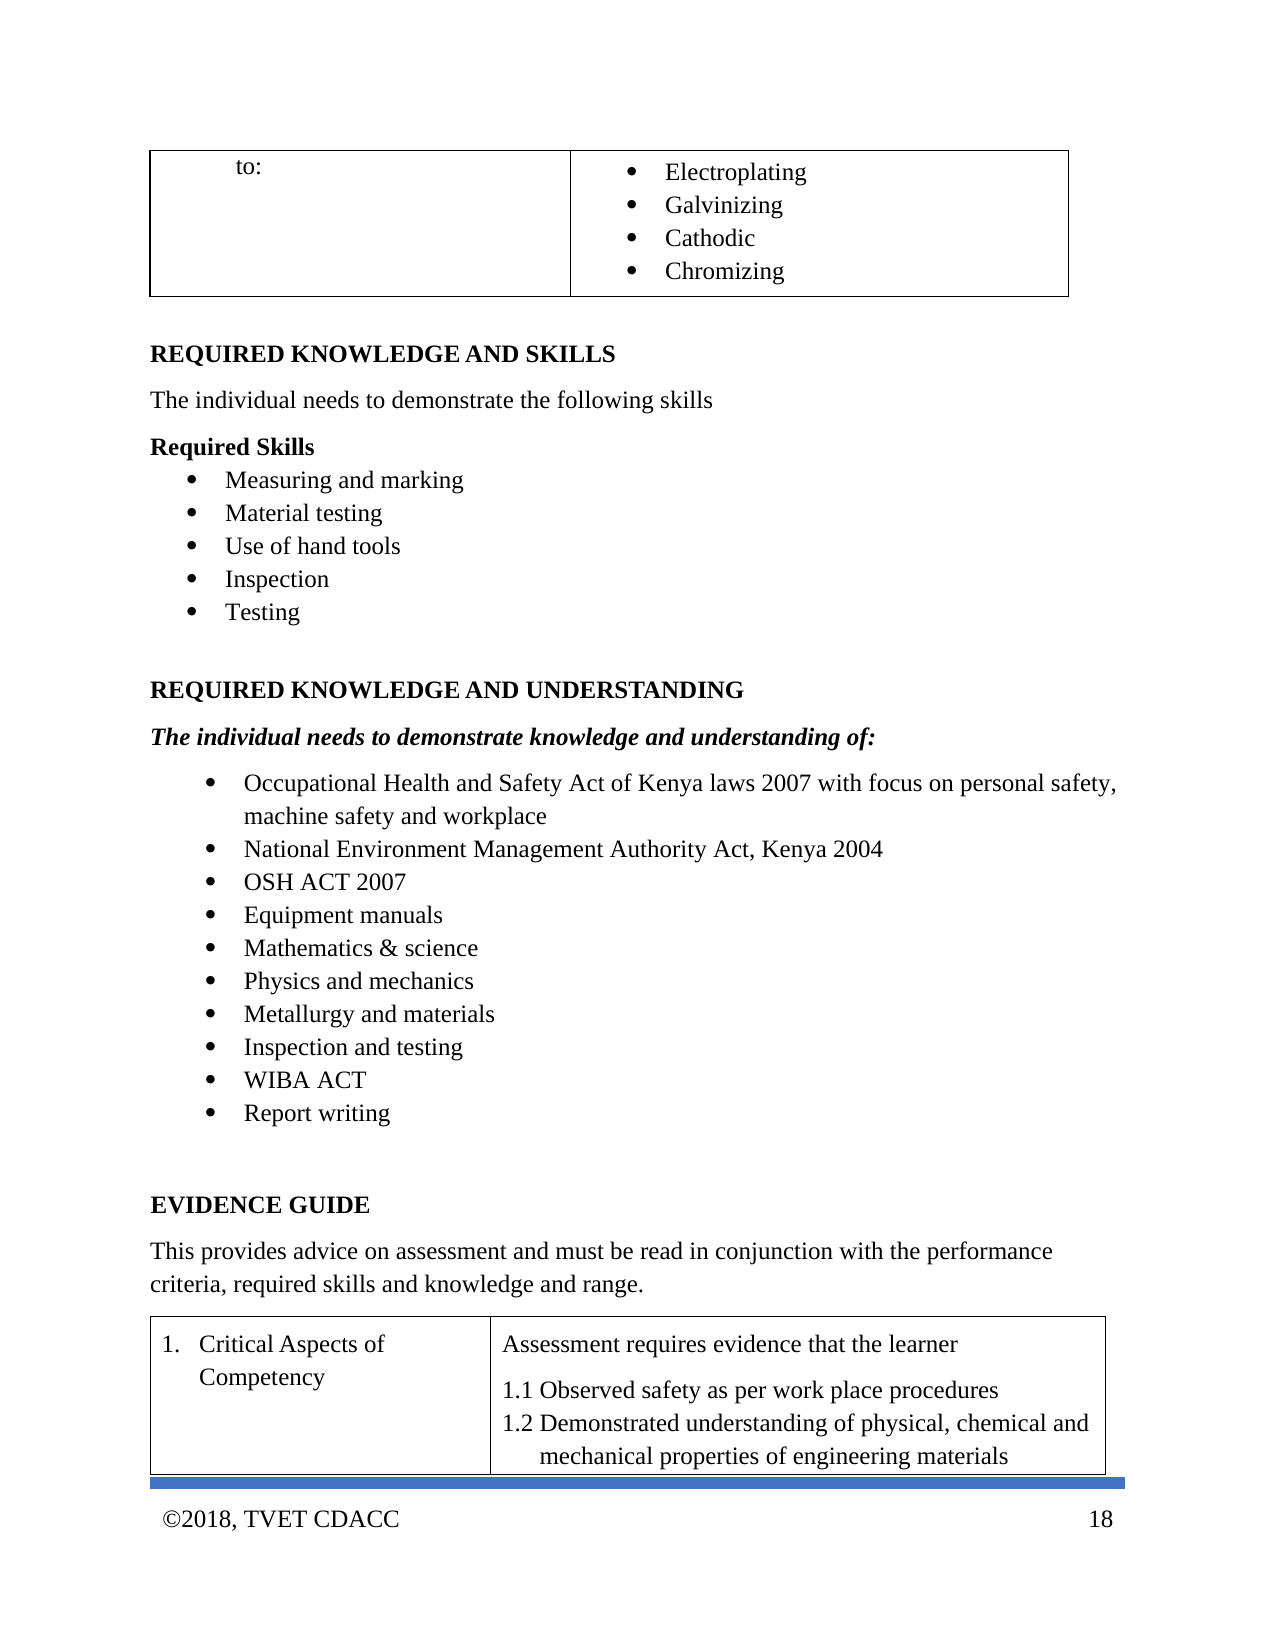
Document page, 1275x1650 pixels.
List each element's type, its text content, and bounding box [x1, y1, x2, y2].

text Required Skills [150, 432, 1125, 461]
list Equipment manuals [206, 900, 1125, 929]
list Use of hand tools [187, 531, 1125, 559]
list Report writing [206, 1098, 1125, 1127]
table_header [491, 1317, 1105, 1474]
text EVIDENCE GUIDE [150, 1190, 1125, 1219]
list National Environment Management Authority Act, Kenya 2004 [206, 834, 1125, 863]
list Mathematics & science [206, 933, 1125, 962]
list OSH ACT 2007 [206, 867, 1125, 896]
list WIBA ACT [206, 1065, 1125, 1094]
text The individual needs to demonstrate knowledge and understanding of: [150, 722, 1125, 751]
list Measuring and marking [187, 465, 1125, 493]
text The individual needs to demonstrate the following skills [150, 385, 1125, 414]
list Material testing [187, 498, 1125, 527]
list Physics and mechanics [206, 966, 1125, 995]
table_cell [151, 151, 570, 296]
list Occupational Health and Safety Act of Kenya laws 2007 with focus on personal safety, machine safety and workplace [206, 768, 1125, 830]
list Testing [187, 597, 1125, 626]
list Inspection [187, 564, 1125, 593]
text REQUIRED KNOWLEDGE AND SKILLS [150, 339, 1125, 368]
list Metallurgy and materials [206, 999, 1125, 1028]
text This provides advice on assessment and must be read in conjunction with the performance criteria, required skills and knowledge and range. [150, 1236, 1125, 1298]
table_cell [571, 151, 1068, 296]
text REQUIRED KNOWLEDGE AND UNDERSTANDING [150, 675, 1125, 704]
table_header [151, 1317, 490, 1474]
list Inspection and testing [206, 1032, 1125, 1061]
